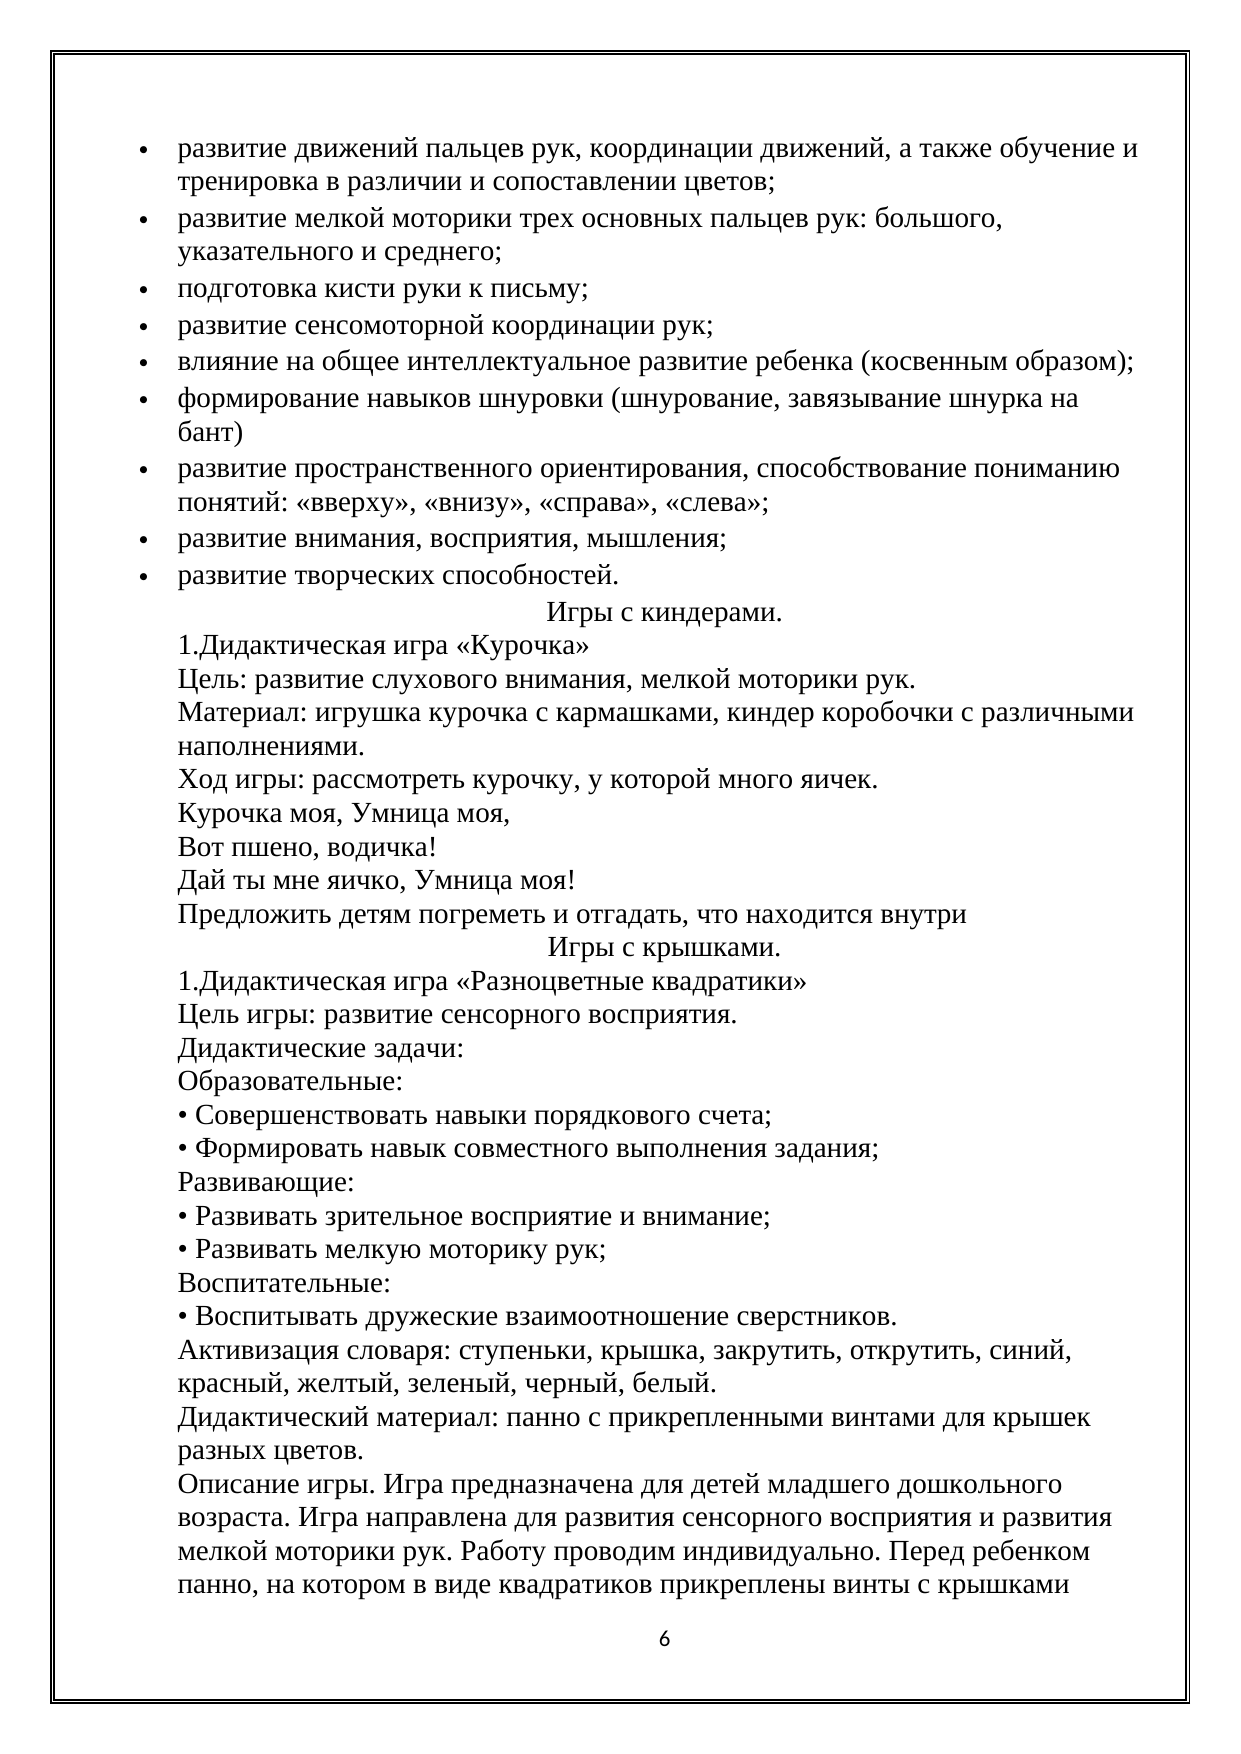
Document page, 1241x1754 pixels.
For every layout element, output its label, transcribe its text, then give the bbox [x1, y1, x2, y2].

text Цель игры: развитие сенсорного восприятия. [177, 996, 1152, 1030]
text 1.Дидактическая игра «Курочка» [177, 627, 1152, 661]
list развитие пространственного ориентирования, способствование пониманию понятий: «вверху», «внизу», «справа», «слева»; [140, 450, 1152, 517]
text Материал: игрушка курочка с кармашками, киндер коробочки с различными наполнениями. [177, 694, 1152, 762]
text Дидактические задачи: [177, 1030, 1152, 1063]
text Развивающие: [177, 1164, 1152, 1198]
text Вот пшено, водичка! [177, 829, 1152, 862]
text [177, 1466, 1152, 1600]
list влияние на общее интеллектуальное развитие ребенка (косвенным образом); [140, 343, 1152, 377]
text • Совершенствовать навыки порядкового счета; [177, 1097, 1152, 1131]
text • Развивать мелкую моторику рук; [177, 1231, 1152, 1265]
text Воспитательные: [177, 1265, 1152, 1298]
text Ход игры: рассмотреть курочку, у которой много яичек. [177, 762, 1152, 795]
list развитие мелкой моторики трех основных пальцев рук: большого, указательного и среднего; [140, 200, 1152, 267]
text Игры с киндерами. [177, 594, 1152, 627]
text • Формировать навык совместного выполнения задания; [177, 1131, 1152, 1164]
text Активизация словаря: ступеньки, крышка, закрутить, открутить, синий, красный, желтый, зеленый, черный, белый. [177, 1332, 1152, 1399]
list развитие сенсомоторной координации рук; [140, 307, 1152, 340]
text Цель: развитие слухового внимания, мелкой моторики рук. [177, 661, 1152, 694]
text Курочка моя, Умница моя, [177, 795, 1152, 829]
text 1.Дидактическая игра «Разноцветные квадратики» [177, 963, 1152, 996]
list развитие движений пальцев рук, координации движений, а также обучение и тренировка в различии и сопоставлении цветов; [140, 130, 1152, 197]
text Дай ты мне яичко, Умница моя! [177, 862, 1152, 896]
text • Воспитывать дружеские взаимоотношение сверстников. [177, 1298, 1152, 1332]
text Предложить детям погреметь и отгадать, что находится внутри [177, 896, 1152, 929]
list развитие внимания, восприятия, мышления; [140, 521, 1152, 554]
text Дидактический материал: панно с прикрепленными винтами для крышек разных цветов. [177, 1399, 1152, 1466]
text Игры с крышками. [177, 929, 1152, 963]
list подготовка кисти руки к письму; [140, 270, 1152, 304]
list развитие творческих способностей. [140, 557, 1152, 591]
text • Развивать зрительное восприятие и внимание; [177, 1198, 1152, 1231]
list формирование навыков шнуровки (шнурование, завязывание шнурка на бант) [140, 380, 1152, 447]
text Образовательные: [177, 1063, 1152, 1097]
